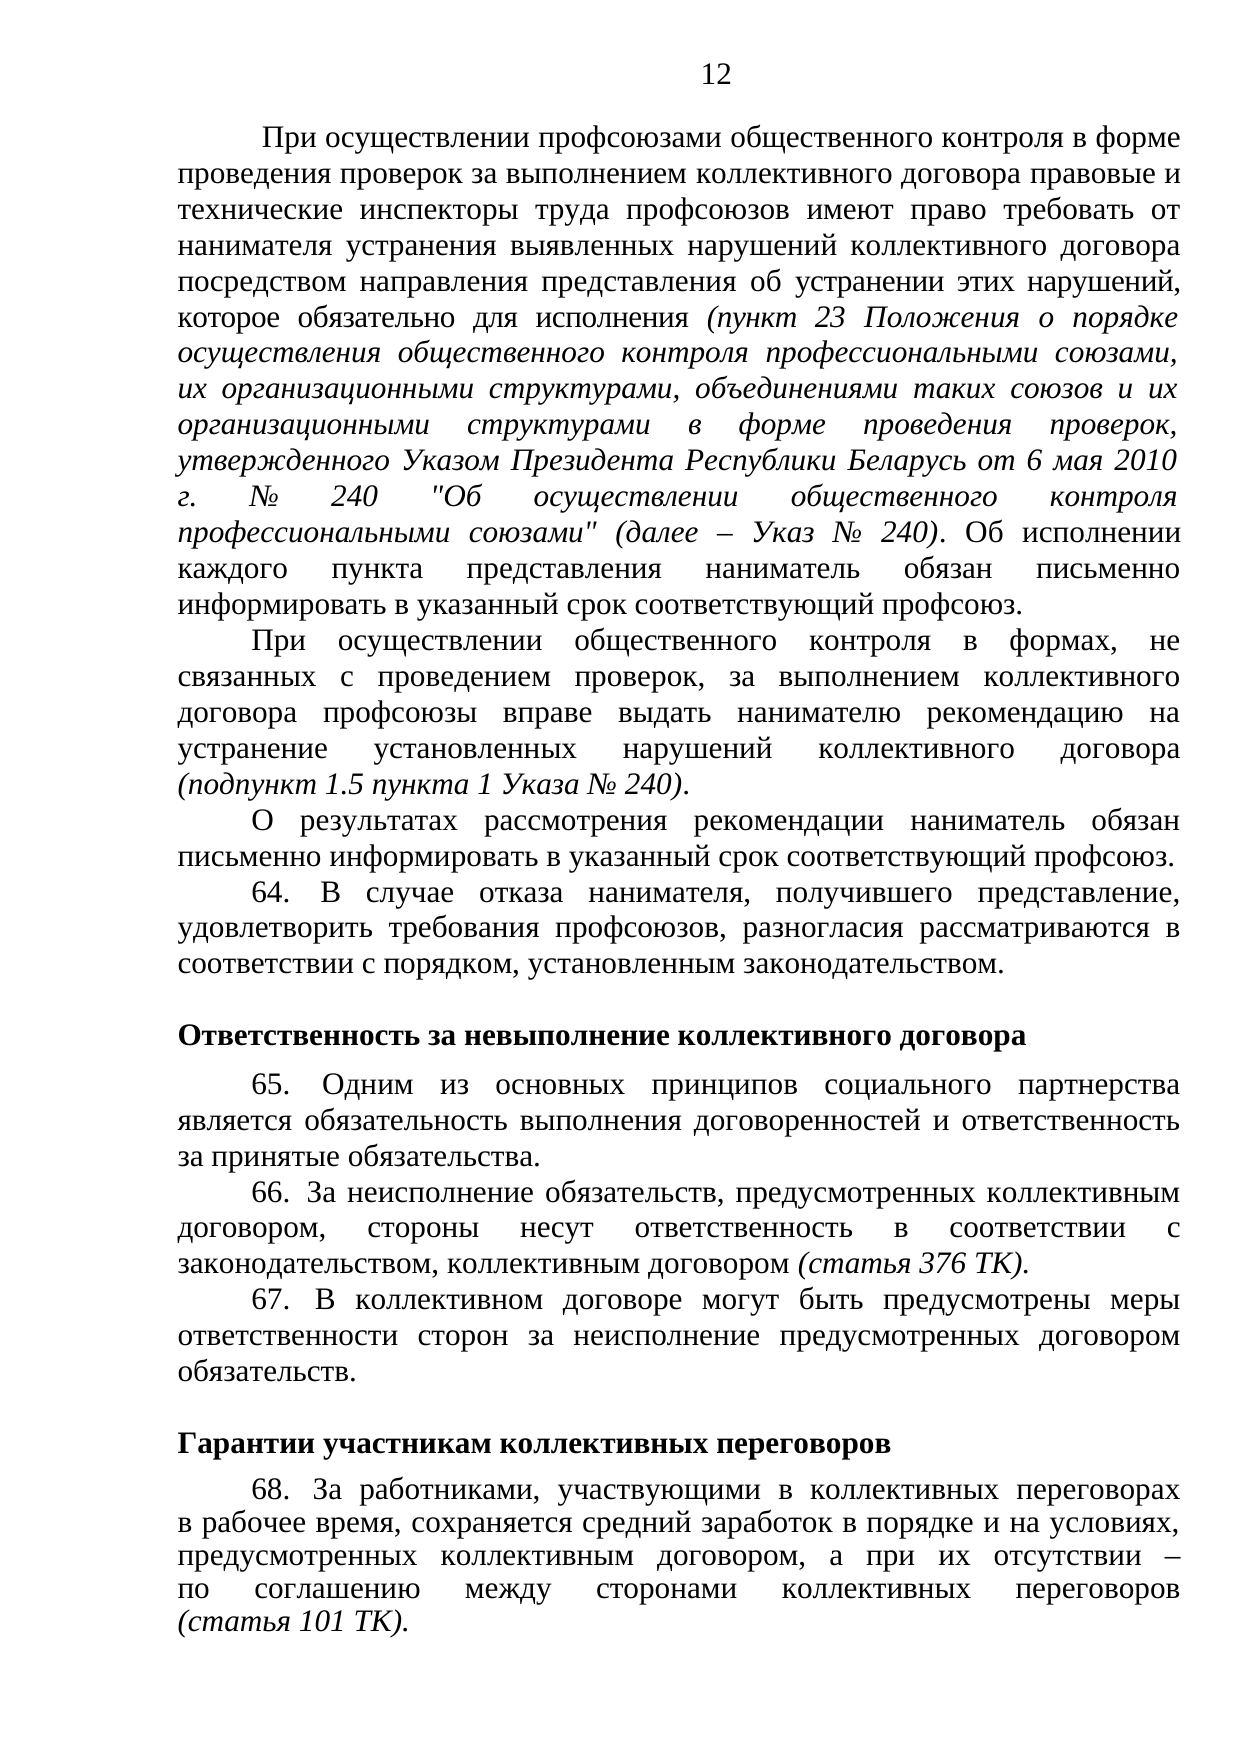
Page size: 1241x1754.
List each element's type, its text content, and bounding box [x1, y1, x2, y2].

list За неисполнение обязательств, предусмотренных коллективным договором, стороны несут ответственность в соответствии с законодательством, коллективным договором (статья 376 ТК). [177, 1173, 1181, 1281]
subtitle Ответственность за невыполнение коллективного договора [177, 1017, 1181, 1052]
list За работниками, участвующими в коллективных переговорах в рабочее время, сохраняется средний заработок в порядке и на условиях, предусмотренных коллективным договором, а при их отсутствии – по соглашению между сторонами коллективных переговоров (статья 101 ТК). [177, 1473, 1181, 1638]
text При осуществлении профсоюзами общественного контроля в форме проведения проверок за выполнением коллективного договора правовые и технические инспекторы труда профсоюзов имеют право требовать от нанимателя устранения выявленных нарушений коллективного договора посредством направления представления об устранении этих нарушений, которое обязательно для исполнения (пункт 23 Положения о порядке осуществления общественного контроля профессиональными союзами, их организационными структурами, объединениями таких союзов и их организационными структурами в форме проведения проверок, утвержденного Указом Президента Республики Беларусь от 6 мая 2010 г. № 240 "Об осуществлении общественного контроля профессиональными союзами" (далее – Указ № 240). Об исполнении каждого пункта представления наниматель обязан письменно информировать в указанный срок соответствующий профсоюз. [177, 118, 1181, 621]
subtitle Гарантии участникам коллективных переговоров [177, 1424, 1181, 1460]
list Одним из основных принципов социального партнерства является обязательность выполнения договоренностей и ответственность за принятые обязательства. [177, 1065, 1181, 1173]
text О результатах рассмотрения рекомендации наниматель обязан письменно информировать в указанный срок соответствующий профсоюз. [177, 801, 1181, 873]
text При осуществлении общественного контроля в формах, не связанных с проведением проверок, за выполнением коллективного договора профсоюзы вправе выдать нанимателю рекомендацию на устранение установленных нарушений коллективного договора (подпункт 1.5 пункта 1 Указа № 240). [177, 621, 1181, 801]
list В коллективном договоре могут быть предусмотрены меры ответственности сторон за неисполнение предусмотренных договором обязательств. [177, 1281, 1181, 1388]
list В случае отказа нанимателя, получившего представление, удовлетворить требования профсоюзов, разногласия рассматриваются в соответствии с порядком, установленным законодательством. [177, 873, 1181, 981]
